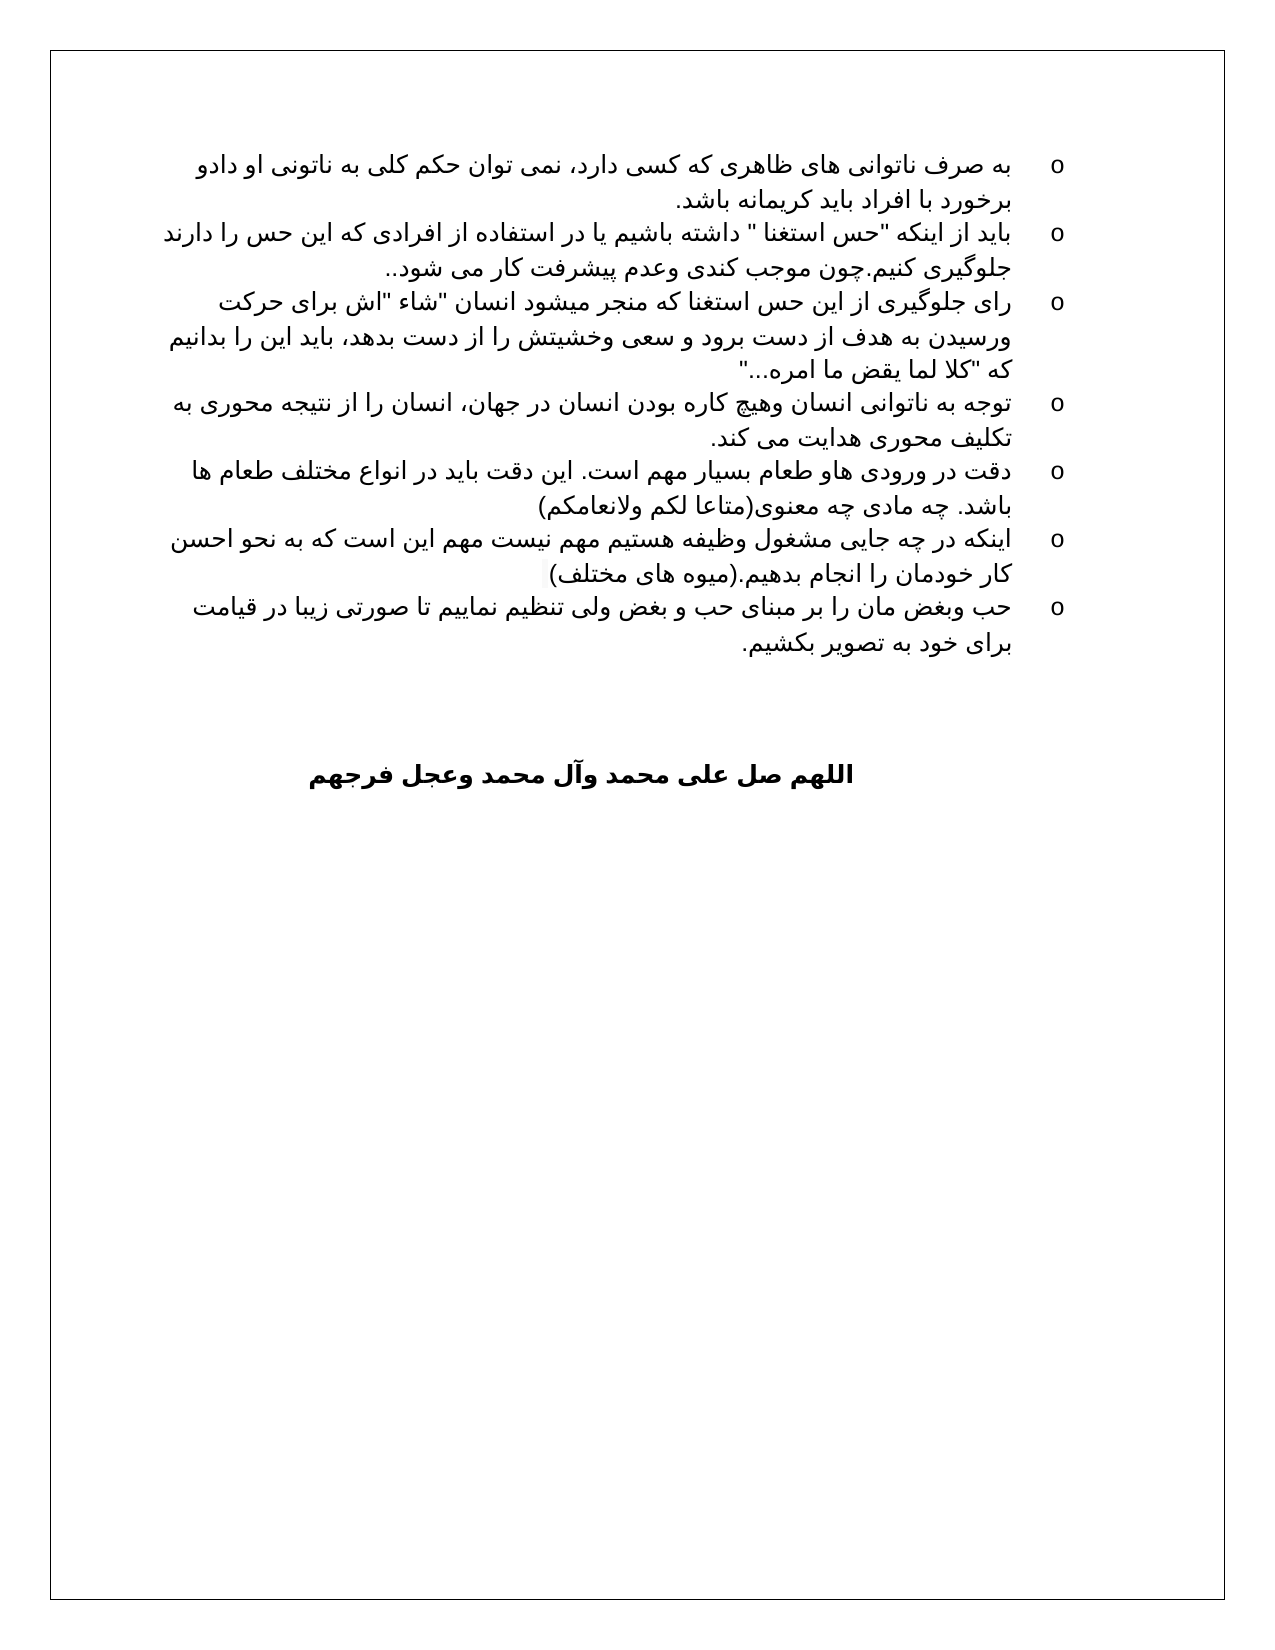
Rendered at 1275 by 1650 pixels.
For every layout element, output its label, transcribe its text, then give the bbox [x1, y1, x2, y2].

list اینکه در چه جایی مشغول وظیفه هستیم مهم نیست مهم این است که به نحو احسن کار خودمان را انجام بدهیم.(میوه های مختلف) [150, 524, 1050, 588]
list باید از اینکه "حس استغنا " داشته باشیم یا در استفاده از افرادی که این حس را دارند جلوگیری کنیم.چون موجب کندی وعدم پیشرفت کار می شود.. [150, 218, 1050, 282]
list توجه به ناتوانی انسان وهیچ کاره بودن انسان در جهان، انسان را از نتیجه محوری به تکلیف محوری هدایت می کند. [150, 388, 1050, 452]
list به صرف ناتوانی های ظاهری که کسی دارد، نمی توان حکم کلی به ناتونی او دادو برخورد با افراد باید کریمانه باشد. [150, 150, 1050, 214]
list حب وبغض مان را بر مبنای حب و بغض ولی تنظیم نماییم تا صورتی زیبا در قیامت برای خود به تصویر بکشیم. [150, 592, 1050, 656]
list اللهم صل علی محمد وآل محمد وعجل فرجهم [150, 760, 1012, 788]
list رای جلوگیری از این حس استغنا که منجر میشود انسان "شاء "اش برای حرکت ورسیدن به هدف از دست برود و سعی وخشیتش را از دست بدهد، باید این را بدانیم که "کلا لما یقض ما امره..." [150, 286, 1050, 383]
list دقت در ورودی هاو طعام بسیار مهم است. این دقت باید در انواع مختلف طعام ها باشد. چه مادی چه معنوی(متاعا لکم ولانعامکم) [150, 456, 1050, 520]
